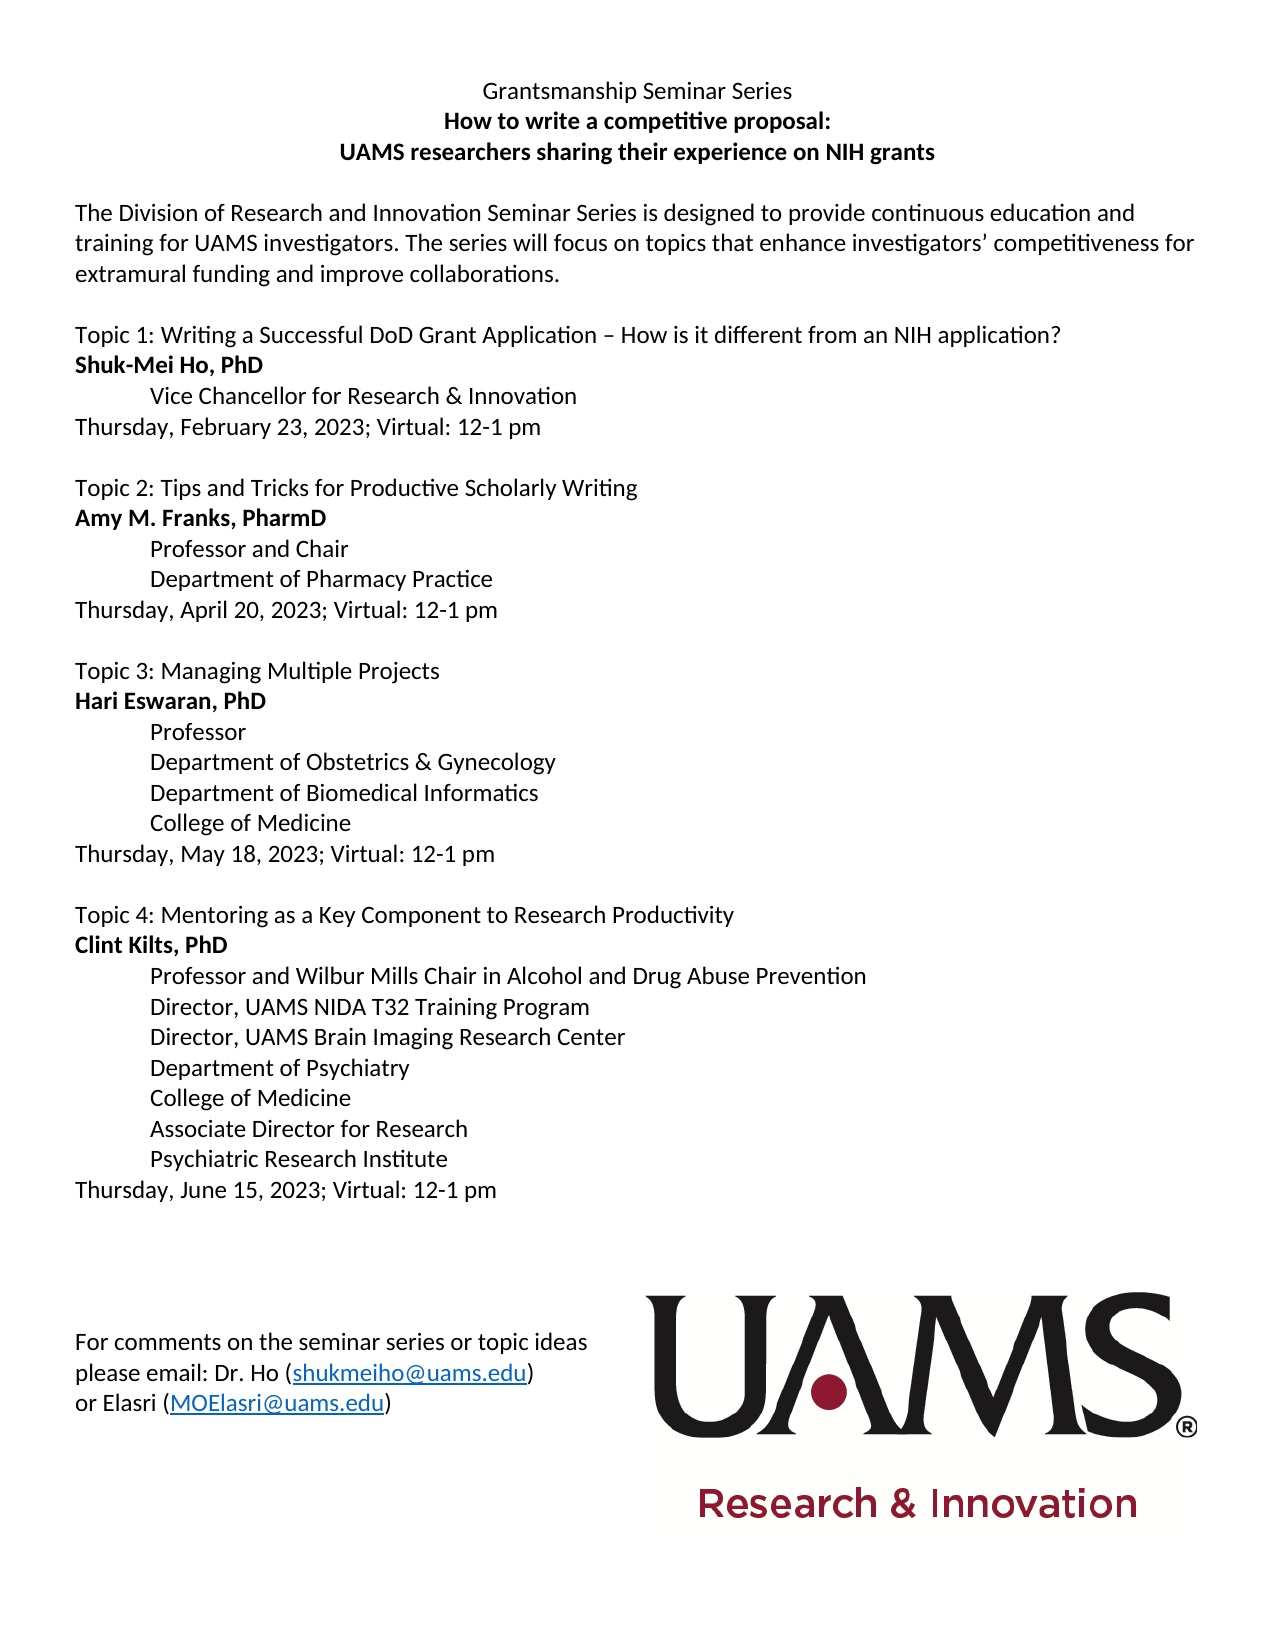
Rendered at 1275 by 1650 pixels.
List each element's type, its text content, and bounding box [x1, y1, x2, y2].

text Topic 2: Tips and Tricks for Productive Scholarly Writing [75, 472, 1200, 502]
text Department of Obstetrics & Gynecology [150, 746, 1200, 777]
text Department of Pharmacy Practice [150, 563, 1200, 594]
text Thursday, April 20, 2023; Virtual: 12-1 pm [75, 594, 1200, 624]
text Grantsmanship Seminar Series [75, 75, 1200, 106]
text UAMS researchers sharing their experience on NIH grants [75, 136, 1200, 167]
text Amy M. Franks, PharmD [75, 502, 1200, 533]
text Professor and Chair [150, 533, 1200, 563]
text College of Medicine [150, 807, 1200, 838]
text Topic 1: Writing a Successful DoD Grant Application – How is it different from an NIH application? [75, 319, 1200, 350]
text Vice Chancellor for Research & Innovation [75, 380, 1200, 411]
picture [645, 1292, 1198, 1326]
text Topic 3: Managing Multiple Projects [75, 655, 1200, 685]
text or Elasri (MOElasri@uams.edu) [75, 1387, 1200, 1418]
text Director, UAMS NIDA T32 Training Program [150, 991, 1200, 1021]
text Topic 4: Mentoring as a Key Component to Research Productivity [75, 899, 1200, 929]
text Associate Director for Research [150, 1113, 1200, 1143]
text Professor and Wilbur Mills Chair in Alcohol and Drug Abuse Prevention [150, 960, 1200, 991]
text How to write a competitive proposal: [75, 106, 1200, 136]
text Thursday, May 18, 2023; Virtual: 12-1 pm [75, 838, 1200, 868]
text Professor [150, 716, 1200, 746]
text Director, UAMS Brain Imaging Research Center [150, 1021, 1200, 1052]
text Thursday, June 15, 2023; Virtual: 12-1 pm [75, 1174, 1200, 1204]
text The Division of Research and Innovation Seminar Series is designed to provide continuous education and training for UAMS investigators. The series will focus on topics that enhance investigators’ competitiveness for extramural funding and improve collaborations. [75, 197, 1200, 289]
text Department of Biomedical Informatics [150, 777, 1200, 807]
text Hari Eswaran, PhD [75, 685, 1200, 716]
text College of Medicine [150, 1082, 1200, 1113]
text Clint Kilts, PhD [75, 929, 1200, 960]
text Shuk-Mei Ho, PhD [75, 350, 1200, 380]
text For comments on the seminar series or topic ideas [75, 1326, 1200, 1357]
picture [645, 1418, 1198, 1535]
text Psychiatric Research Institute [150, 1143, 1200, 1174]
text Thursday, February 23, 2023; Virtual: 12-1 pm [75, 411, 1200, 441]
text please email: Dr. Ho (shukmeiho@uams.edu) [75, 1357, 1200, 1387]
text Department of Psychiatry [150, 1052, 1200, 1082]
